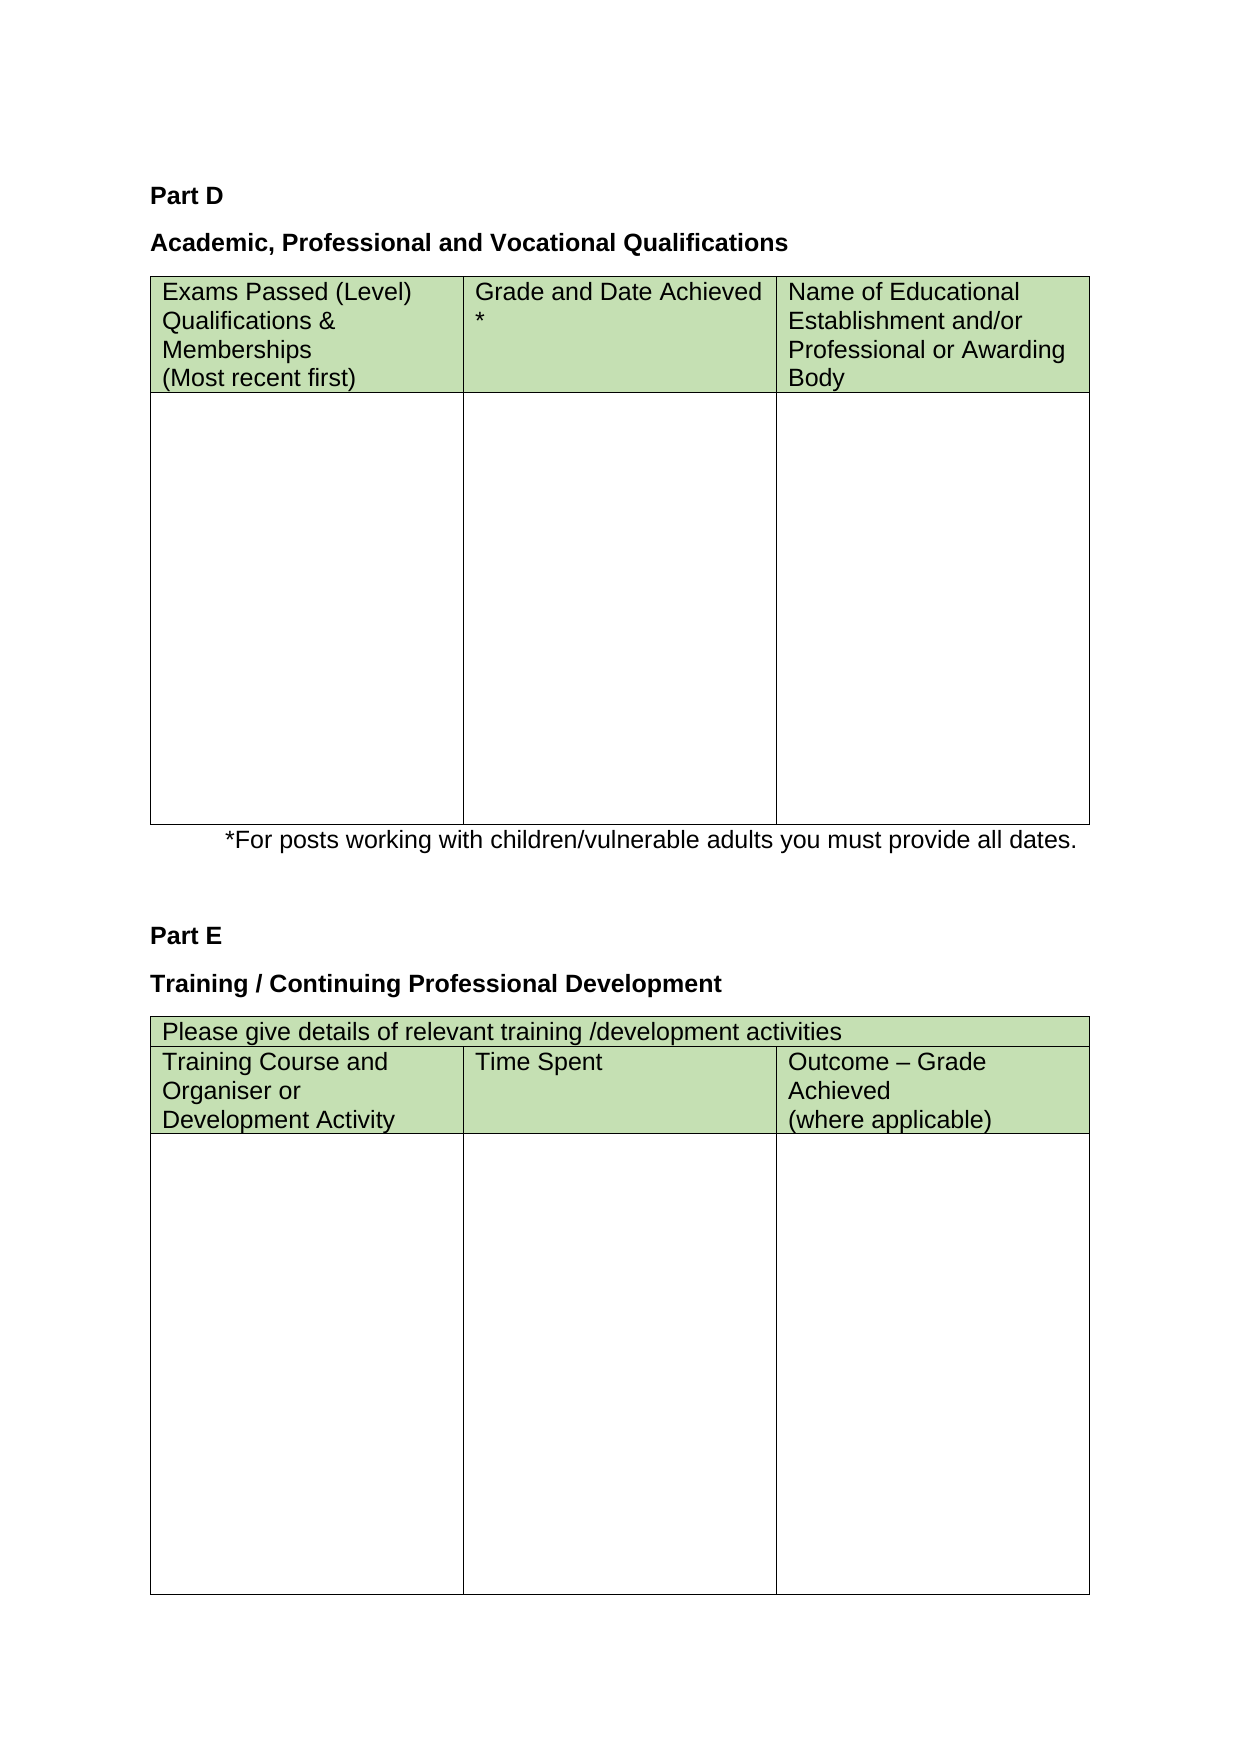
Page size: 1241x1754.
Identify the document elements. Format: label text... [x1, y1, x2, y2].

table_header Please give details of relevant training /development activities [151, 1017, 1089, 1046]
table_cell [777, 393, 1089, 824]
list *For posts working with children/vulnerable adults you must provide all dates. [225, 825, 1090, 854]
table_cell Outcome – Grade Achieved (where applicable) [777, 1047, 1089, 1133]
text Academic, Professional and Vocational Qualifications [150, 228, 1090, 257]
table_header Name of Educational Establishment and/or Professional or Awarding Body [777, 277, 1089, 392]
table_cell [151, 393, 463, 824]
table_header Exams Passed (Level) Qualifications & Memberships (Most recent first) [151, 277, 463, 392]
table_cell Time Spent [464, 1047, 776, 1133]
table_cell [777, 1134, 1089, 1594]
table_cell [464, 393, 776, 824]
table_cell [151, 1134, 463, 1594]
table_cell [464, 1134, 776, 1594]
text Part D [150, 181, 1090, 209]
table_cell Training Course and Organiser or Development Activity [151, 1047, 463, 1133]
text Training / Continuing Professional Development [150, 968, 1090, 997]
table_header Grade and Date Achieved * [464, 277, 776, 392]
text Part E [150, 921, 1090, 949]
